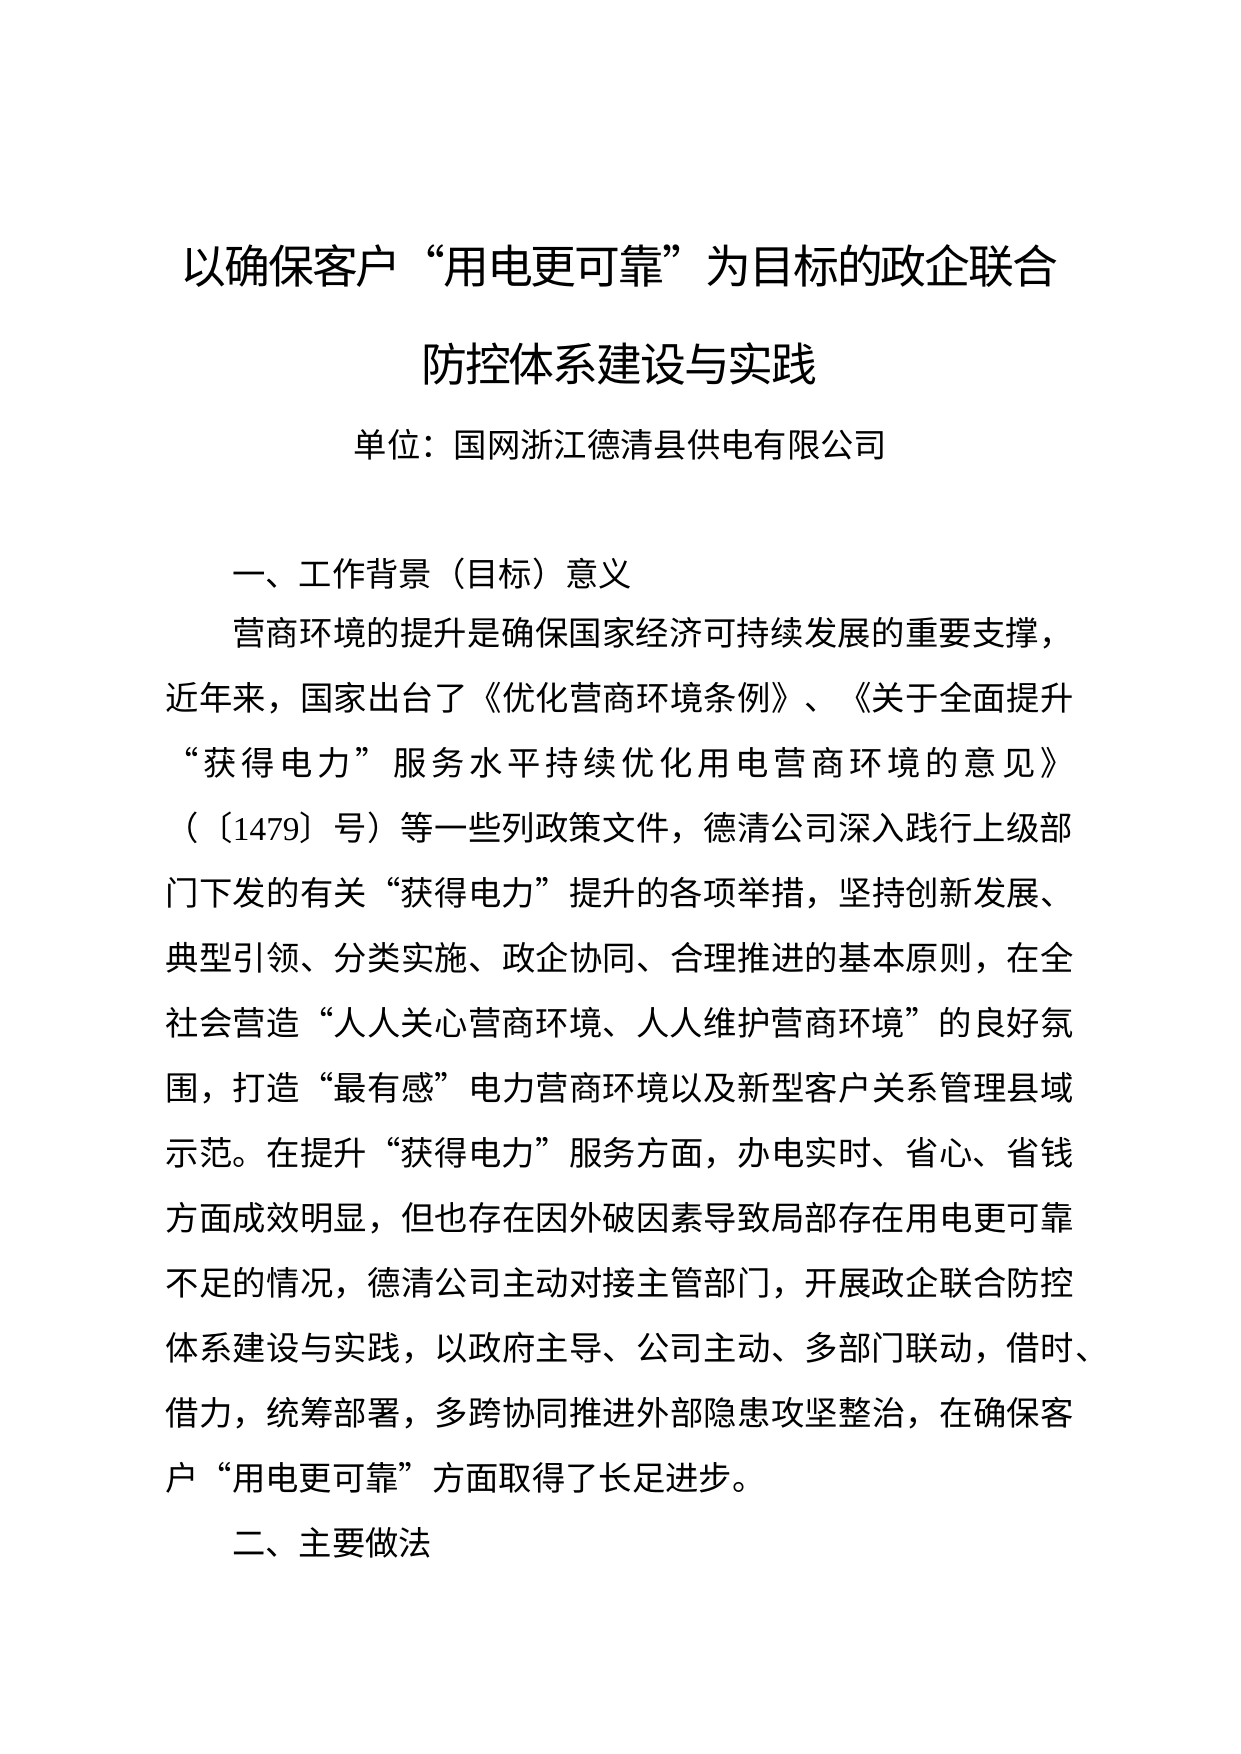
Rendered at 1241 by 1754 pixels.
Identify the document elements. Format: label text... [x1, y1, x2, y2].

text 防控体系建设与实践 [165, 312, 1075, 410]
subtitle 一、工作背景（目标）意义 [165, 540, 1075, 598]
text 单位：国网浙江德清县供电有限公司 [165, 410, 1075, 475]
subtitle 二、主要做法 [165, 1508, 1075, 1567]
text 以确保客户“用电更可靠”为目标的政企联合 [165, 215, 1075, 312]
text 营商环境的提升是确保国家经济可持续发展的重要支撑，近年来，国家出台了《优化营商环境条例》、《关于全面提升“获得电力”服务水平持续优化用电营商环境的意见》（〔1479〕号）等一些列政策文件，德清公司深入践行上级部门下发的有关“获得电力”提升的各项举措，坚持创新发展、典型引领、分类实施、政企协同、合理推进的基本原则，在全社会营造“人人关心营商环境、人人维护营商环境”的良好氛围，打造“最有感”电力营商环境以及新型客户关系管理县域示范。在提升“获得电力”服务方面，办电实时、省心、省钱方面成效明显，但也存在因外破因素导致局部存在用电更可靠不足的情况，德清公司主动对接主管部门，开展政企联合防控体系建设与实践，以政府主导、公司主动、多部门联动，借时、借力，统筹部署，多跨协同推进外部隐患攻坚整治，在确保客户“用电更可靠”方面取得了长足进步。 [165, 598, 1075, 1508]
